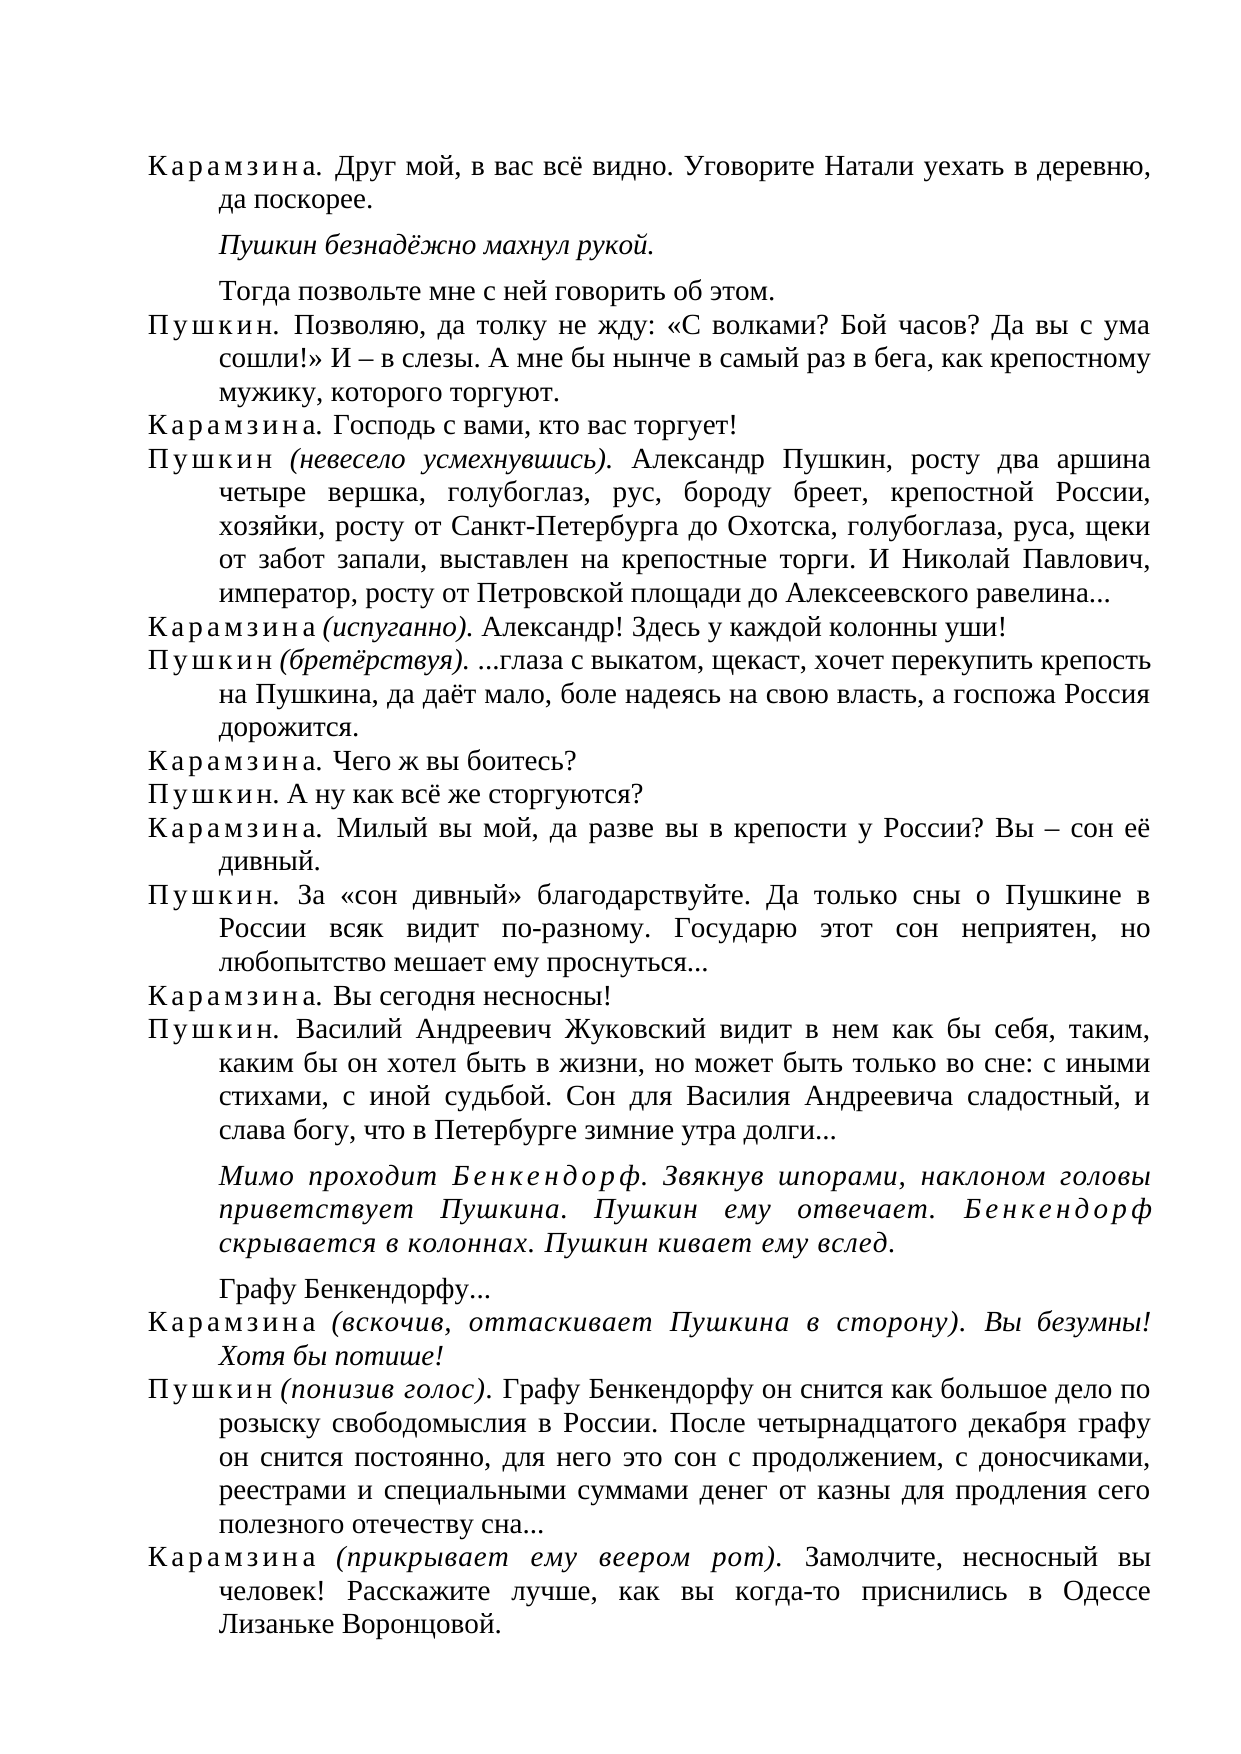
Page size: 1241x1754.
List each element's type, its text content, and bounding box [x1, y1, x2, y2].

text Карамзина. Милый вы мой, да разве вы в крепости у России? Вы – сон её дивный. [148, 810, 1152, 877]
text Карамзина. Чего ж вы боитесь? [148, 743, 1152, 776]
text Пушкин. Василий Андреевич Жуковский видит в нем как бы себя, таким, каким бы он хотел быть в жизни, но может быть только во сне: с иными стихами, с иной судьбой. Сон для Василия Андреевича сладостный, и слава богу, что в Петербурге зимние утра долги... [148, 1011, 1152, 1145]
text Мимо проходит Бенкендорф. Звякнув шпорами, наклоном головы приветствует Пушкина. Пушкин ему отвечает. Бенкендорф скрывается в колоннах. Пушкин кивает ему вслед. [218, 1158, 1152, 1258]
text Карамзина. Господь с вами, кто вас торгует! [148, 407, 1152, 441]
text Карамзина. Друг мой, в вас всё видно. Уговорите Натали уехать в деревню, да поскорее. [148, 148, 1152, 215]
text Карамзина (вскочив, оттаскивает Пушкина в сторону). Вы безумны! Хотя бы потише! [148, 1304, 1152, 1372]
text Карамзина. Вы сегодня несносны! [148, 978, 1152, 1011]
text Графу Бенкендорфу... [218, 1271, 1152, 1304]
text Пушкин безнадёжно махнул рукой. [218, 227, 1152, 261]
text Карамзина (прикрывает ему веером рот). Замолчите, несносный вы человек! Расскажите лучше, как вы когда-то приснились в Одессе Лизаньке Воронцовой. [148, 1539, 1152, 1640]
text Пушкин (понизив голос). Графу Бенкендорфу он снится как большое дело по розыску свободомыслия в России. После четырнадцатого декабря графу он снится постоянно, для него это сон с продолжением, с доносчиками, реестрами и специальными суммами денег от казны для продления сего полезного отечеству сна... [148, 1372, 1152, 1539]
text Пушкин. А ну как всё же сторгуются? [148, 776, 1152, 810]
text Пушкин. За «сон дивный» благодарствуйте. Да только сны о Пушкине в России всяк видит по-разному. Государю этот сон неприятен, но любопытство мешает ему проснуться... [148, 877, 1152, 978]
text Пушкин (невесело усмехнувшись). Александр Пушкин, росту два аршина четыре вершка, голубоглаз, рус, бороду бреет, крепостной России, хозяйки, росту от Санкт-Петербурга до Охотска, голубоглаза, руса, щеки от забот запали, выставлен на крепостные торги. И Николай Павлович, император, росту от Петровской площади до Алексеевского равелина... [148, 441, 1152, 609]
text Пушкин (бретёрствуя). ...глаза с выкатом, щекаст, хочет перекупить крепость на Пушкина, да даёт мало, боле надеясь на свою власть, а госпожа Россия дорожится. [148, 642, 1152, 743]
text Тогда позвольте мне с ней говорить об этом. [218, 273, 1152, 307]
text Карамзина (испуганно). Александр! Здесь у каждой колонны уши! [148, 609, 1152, 642]
text Пушкин. Позволяю, да толку не жду: «С волками? Бой часов? Да вы с ума сошли!» И – в слезы. А мне бы нынче в самый раз в бега, как крепостному мужику, которого торгуют. [148, 307, 1152, 407]
